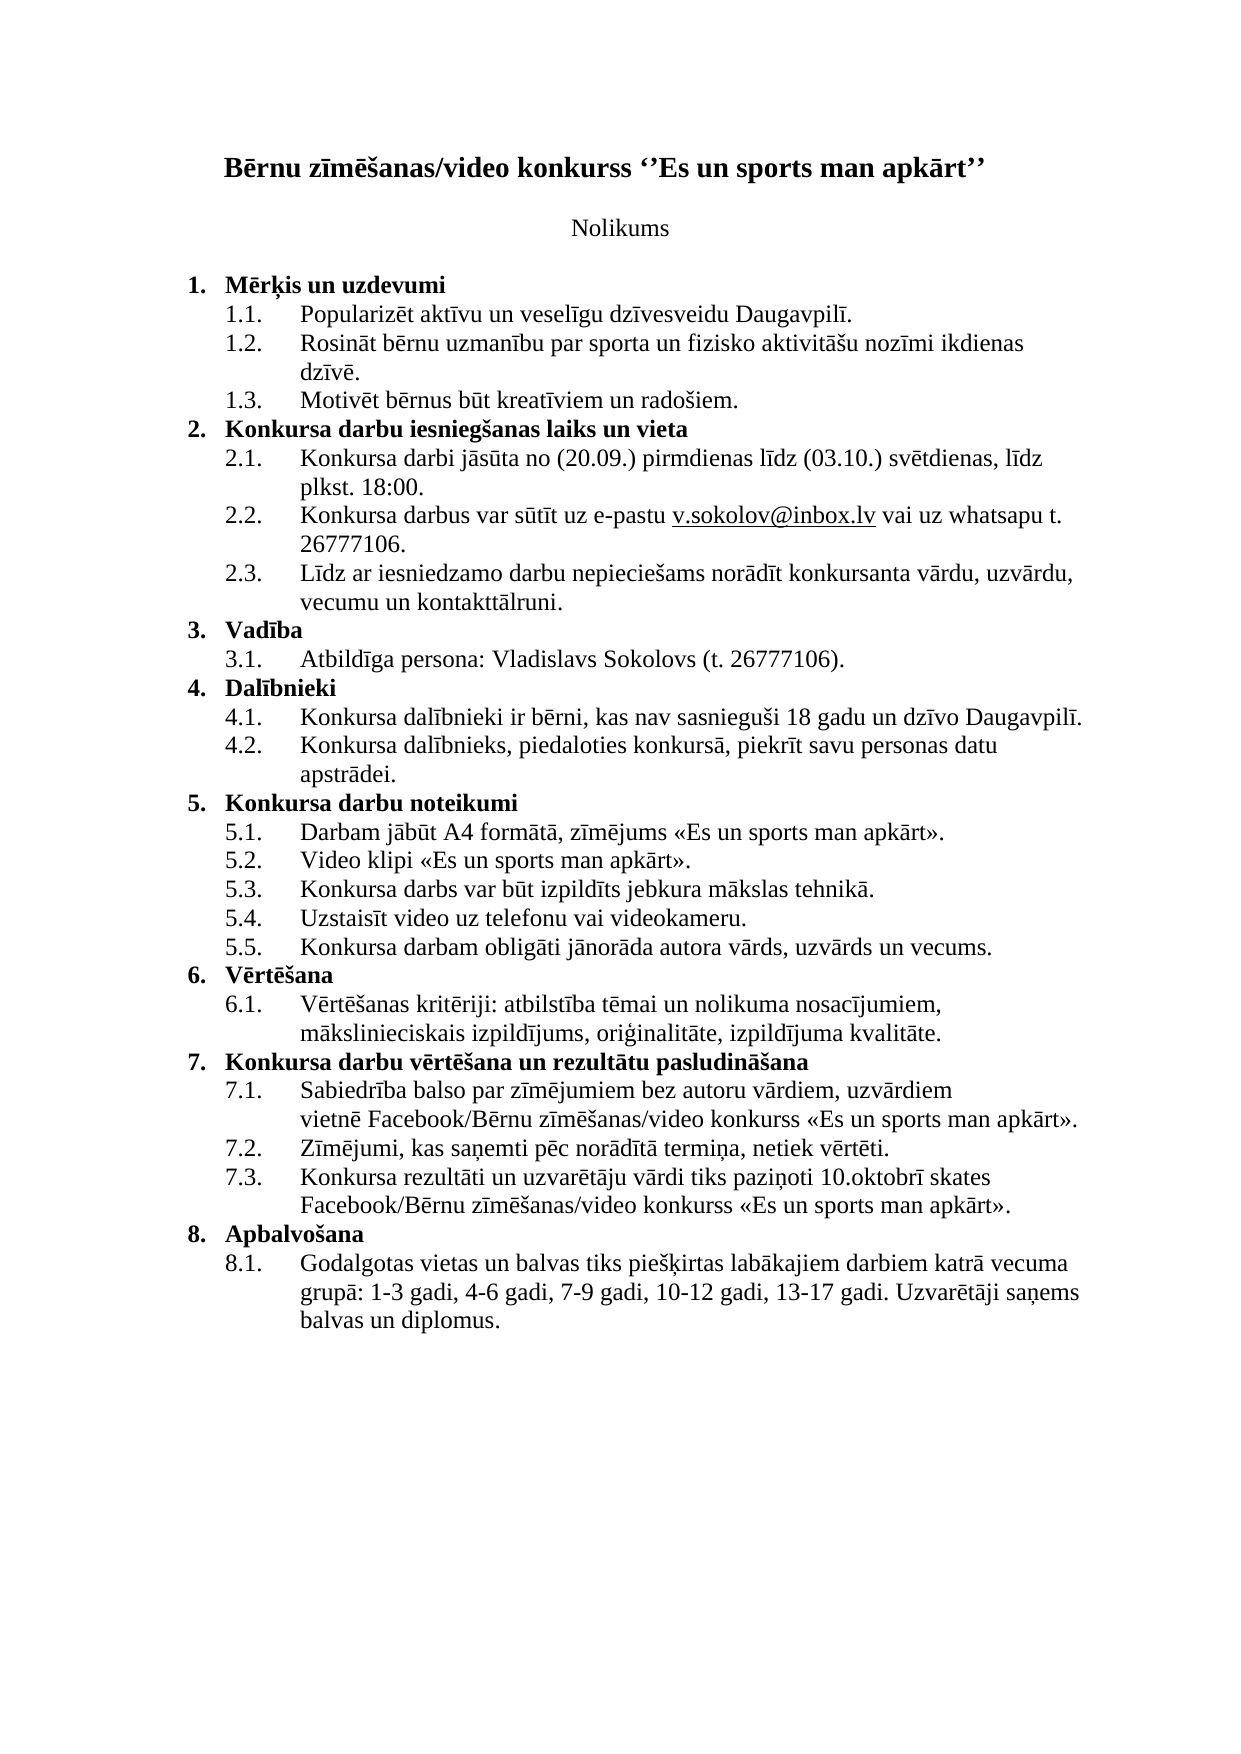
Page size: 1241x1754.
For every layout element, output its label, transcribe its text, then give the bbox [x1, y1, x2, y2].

list Sabiedrība balso par zīmējumiem bez autoru vārdiem, uzvārdiem vietnē Facebook/Bērnu zīmēšanas/video konkurss «Es un sports man apkārt». [225, 1076, 1090, 1133]
list Konkursa rezultāti un uzvarētāju vārdi tiks paziņoti 10.oktobrī skates Facebook/Bērnu zīmēšanas/video konkurss «Es un sports man apkārt». [225, 1162, 1090, 1219]
list Darbam jābūt A4 formātā, zīmējums «Es un sports man apkārt». [225, 817, 1090, 846]
list Mērķis un uzdevumi [187, 271, 1090, 299]
text Bērnu zīmēšanas/video konkurss ‘’Es un sports man apkārt’’ [150, 150, 1090, 183]
list Rosināt bērnu uzmanību par sporta un fizisko aktivitāšu nozīmi ikdienas dzīvē. [225, 328, 1090, 386]
list Vērtēšana [187, 961, 1090, 989]
list Dalībnieki [187, 673, 1090, 702]
text Nolikums [150, 213, 1090, 241]
list Apbalvošana [187, 1219, 1090, 1248]
list Konkursa darbs var būt izpildīts jebkura mākslas tehnikā. [225, 874, 1090, 903]
list Video klipi «Es un sports man apkārt». [225, 846, 1090, 874]
list Konkursa darbam obligāti jānorāda autora vārds, uzvārds un vecums. [225, 932, 1090, 961]
list Atbildīga persona: Vladislavs Sokolovs (t. 26777106). [225, 644, 1090, 673]
list Uzstaisīt video uz telefonu vai videokameru. [225, 903, 1090, 932]
list Konkursa darbu iesniegšanas laiks un vieta [187, 414, 1090, 443]
list Godalgotas vietas un balvas tiks piešķirtas labākajiem darbiem katrā vecuma grupā: 1-3 gadi, 4-6 gadi, 7-9 gadi, 10-12 gadi, 13-17 gadi. Uzvarētāji saņems balvas un diplomus. [225, 1248, 1090, 1334]
list Līdz ar iesniedzamo darbu nepieciešams norādīt konkursanta vārdu, uzvārdu, vecumu un kontakttālruni. [225, 558, 1090, 616]
list Popularizēt aktīvu un veselīgu dzīvesveidu Daugavpilī. [225, 299, 1090, 328]
list Zīmējumi, kas saņemti pēc norādītā termiņa, netiek vērtēti. [225, 1133, 1090, 1162]
list Vērtēšanas kritēriji: atbilstība tēmai un nolikuma nosacījumiem, mākslinieciskais izpildījums, oriģinalitāte, izpildījuma kvalitāte. [225, 989, 1090, 1047]
list Konkursa darbus var sūtīt uz e-pastu v.sokolov@inbox.lv vai uz whatsapu t. 26777106. [225, 501, 1090, 558]
list Konkursa darbu noteikumi [187, 788, 1090, 817]
list Vadība [187, 616, 1090, 644]
list Konkursa dalībnieks, piedaloties konkursā, piekrīt savu personas datu apstrādei. [225, 731, 1090, 788]
list Konkursa dalībnieki ir bērni, kas nav sasnieguši 18 gadu un dzīvo Daugavpilī. [225, 702, 1090, 731]
list Konkursa darbi jāsūta no (20.09.) pirmdienas līdz (03.10.) svētdienas, līdz plkst. 18:00. [225, 443, 1090, 501]
list Motivēt bērnus būt kreatīviem un radošiem. [225, 386, 1090, 414]
list Konkursa darbu vērtēšana un rezultātu pasludināšana [187, 1047, 1090, 1076]
